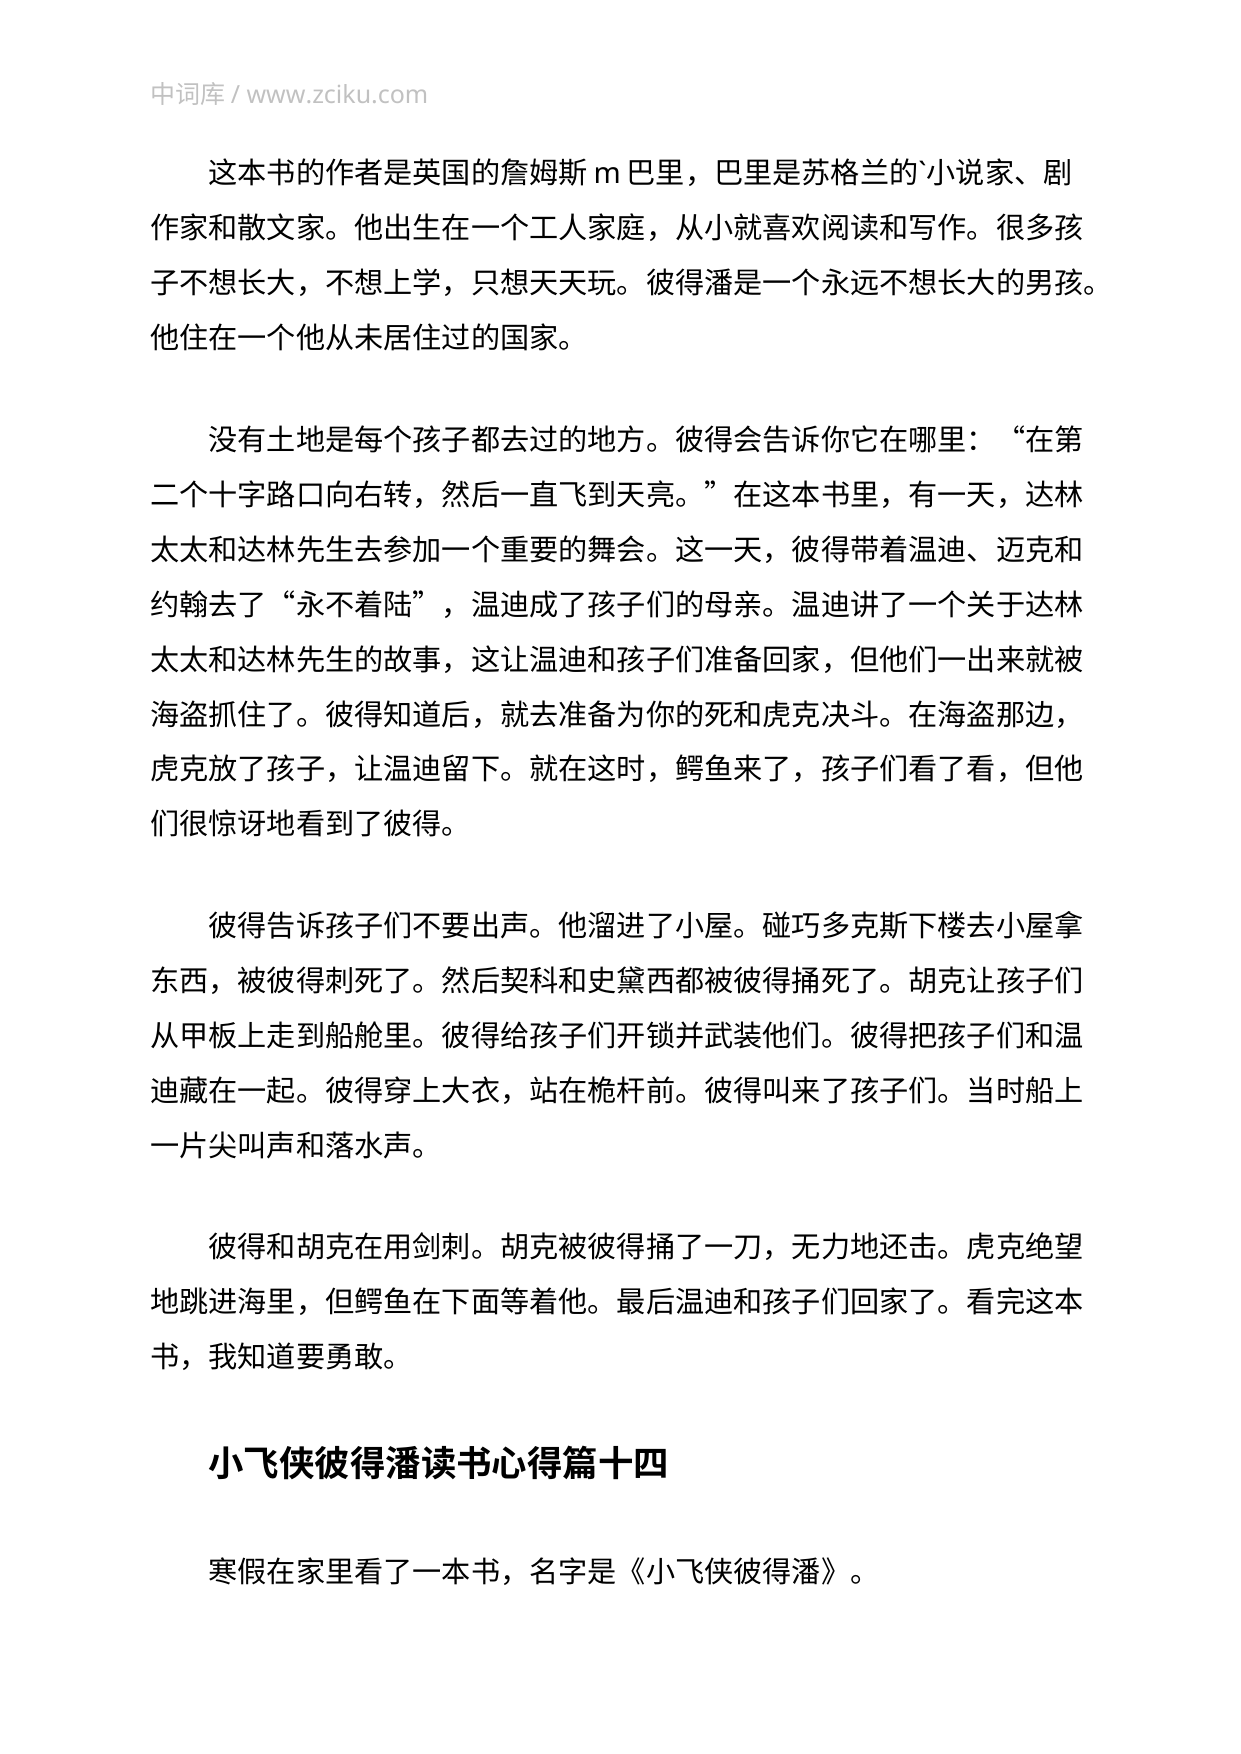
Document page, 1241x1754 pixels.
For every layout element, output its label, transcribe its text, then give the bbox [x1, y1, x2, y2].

text 彼得告诉孩子们不要出声。他溜进了小屋。碰巧多克斯下楼去小屋拿东西，被彼得刺死了。然后契科和史黛西都被彼得捅死了。胡克让孩子们从甲板上走到船舱里。彼得给孩子们开锁并武装他们。彼得把孩子们和温迪藏在一起。彼得穿上大衣，站在桅杆前。彼得叫来了孩子们。当时船上一片尖叫声和落水声。 [150, 903, 1090, 1164]
text 寒假在家里看了一本书，名字是《小飞侠彼得潘》。 [150, 1549, 1090, 1591]
text 小飞侠彼得潘读书心得篇十四 [150, 1436, 1090, 1487]
text 这本书的作者是英国的詹姆斯m巴里，巴里是苏格兰的`小说家、剧作家和散文家。他出生在一个工人家庭，从小就喜欢阅读和写作。很多孩子不想长大，不想上学，只想天天玩。彼得潘是一个永远不想长大的男孩。他住在一个他从未居住过的国家。 [150, 150, 1090, 357]
text 彼得和胡克在用剑刺。胡克被彼得捅了一刀，无力地还击。虎克绝望地跳进海里，但鳄鱼在下面等着他。最后温迪和孩子们回家了。看完这本书，我知道要勇敢。 [150, 1224, 1090, 1376]
text 没有土地是每个孩子都去过的地方。彼得会告诉你它在哪里：“在第二个十字路口向右转，然后一直飞到天亮。”在这本书里，有一天，达林太太和达林先生去参加一个重要的舞会。这一天，彼得带着温迪、迈克和约翰去了“永不着陆”，温迪成了孩子们的母亲。温迪讲了一个关于达林太太和达林先生的故事，这让温迪和孩子们准备回家，但他们一出来就被海盗抓住了。彼得知道后，就去准备为你的死和虎克决斗。在海盗那边，虎克放了孩子，让温迪留下。就在这时，鳄鱼来了，孩子们看了看，但他们很惊讶地看到了彼得。 [150, 417, 1090, 843]
